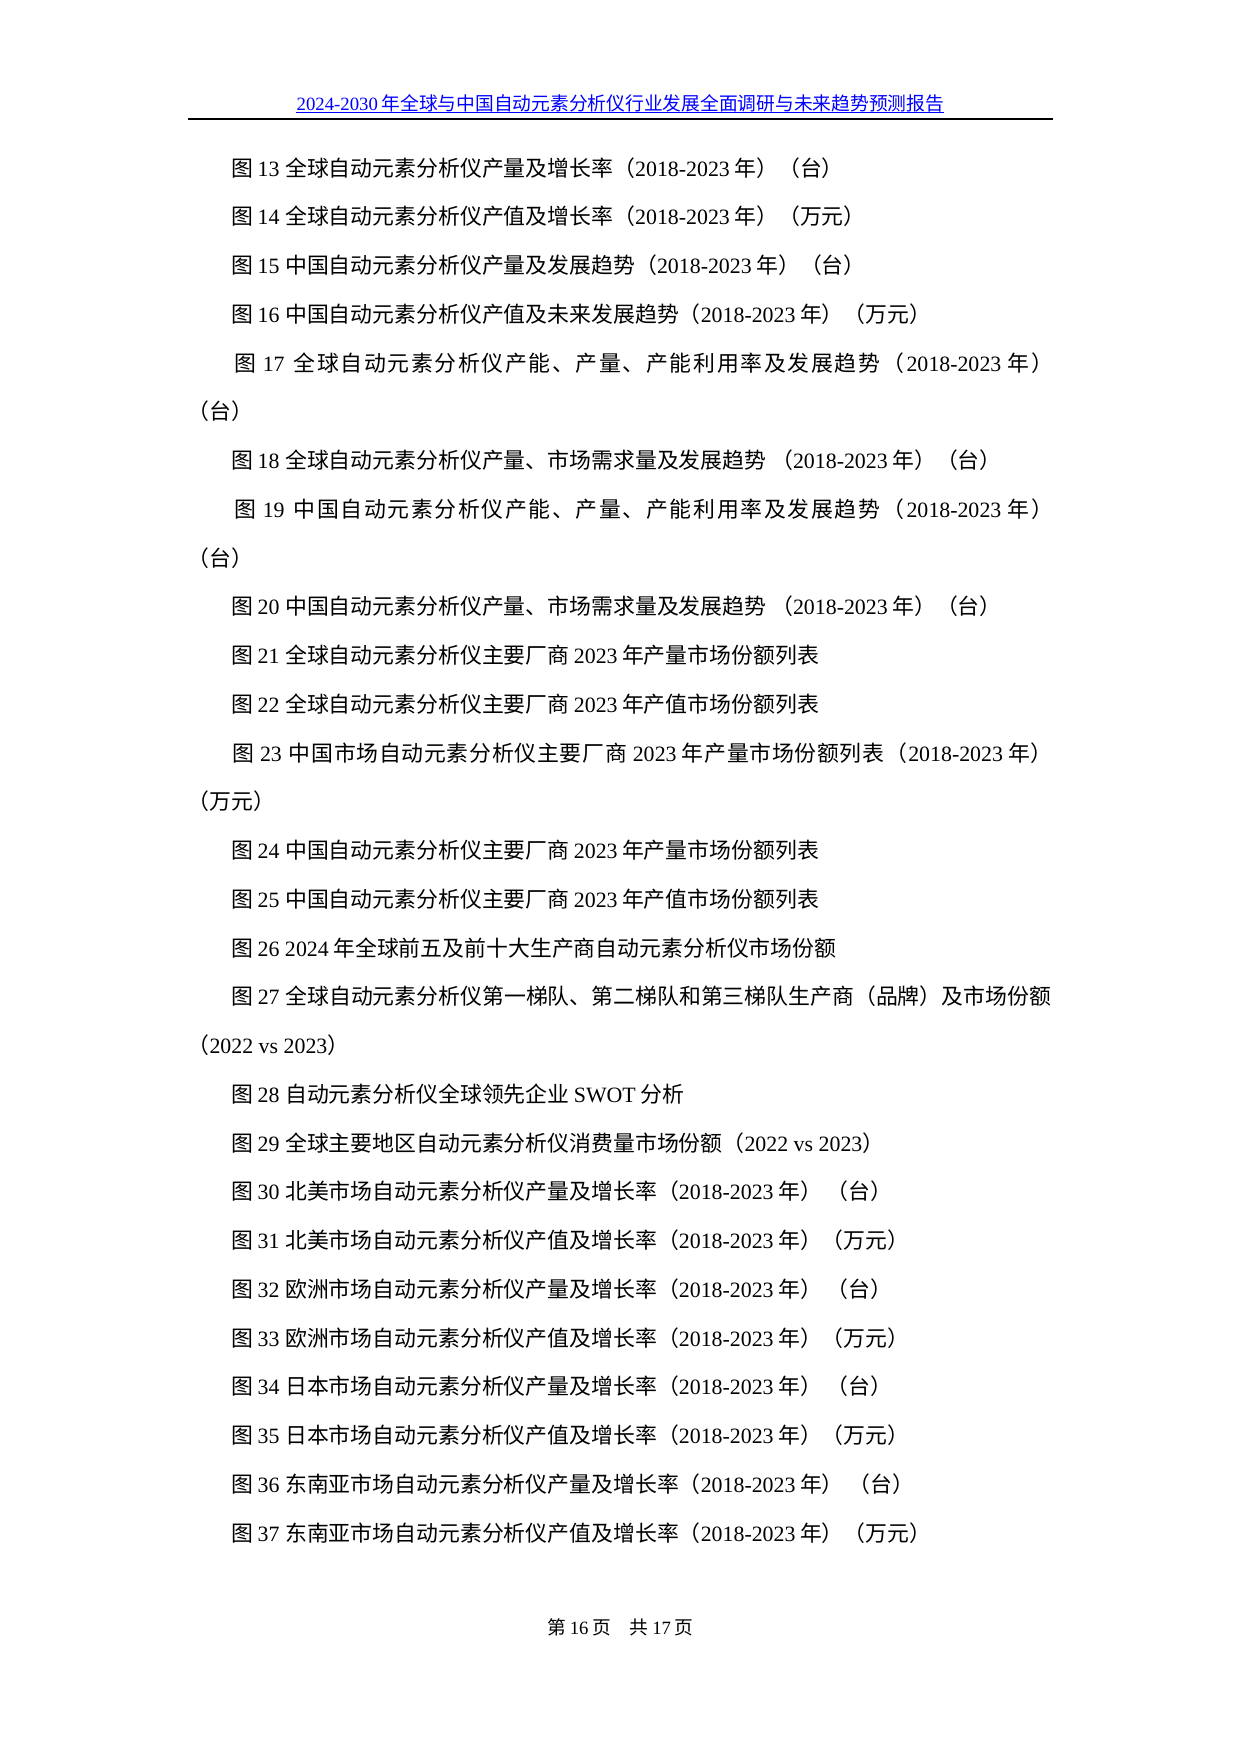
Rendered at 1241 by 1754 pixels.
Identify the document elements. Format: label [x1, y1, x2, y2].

text [187, 150, 1053, 1548]
